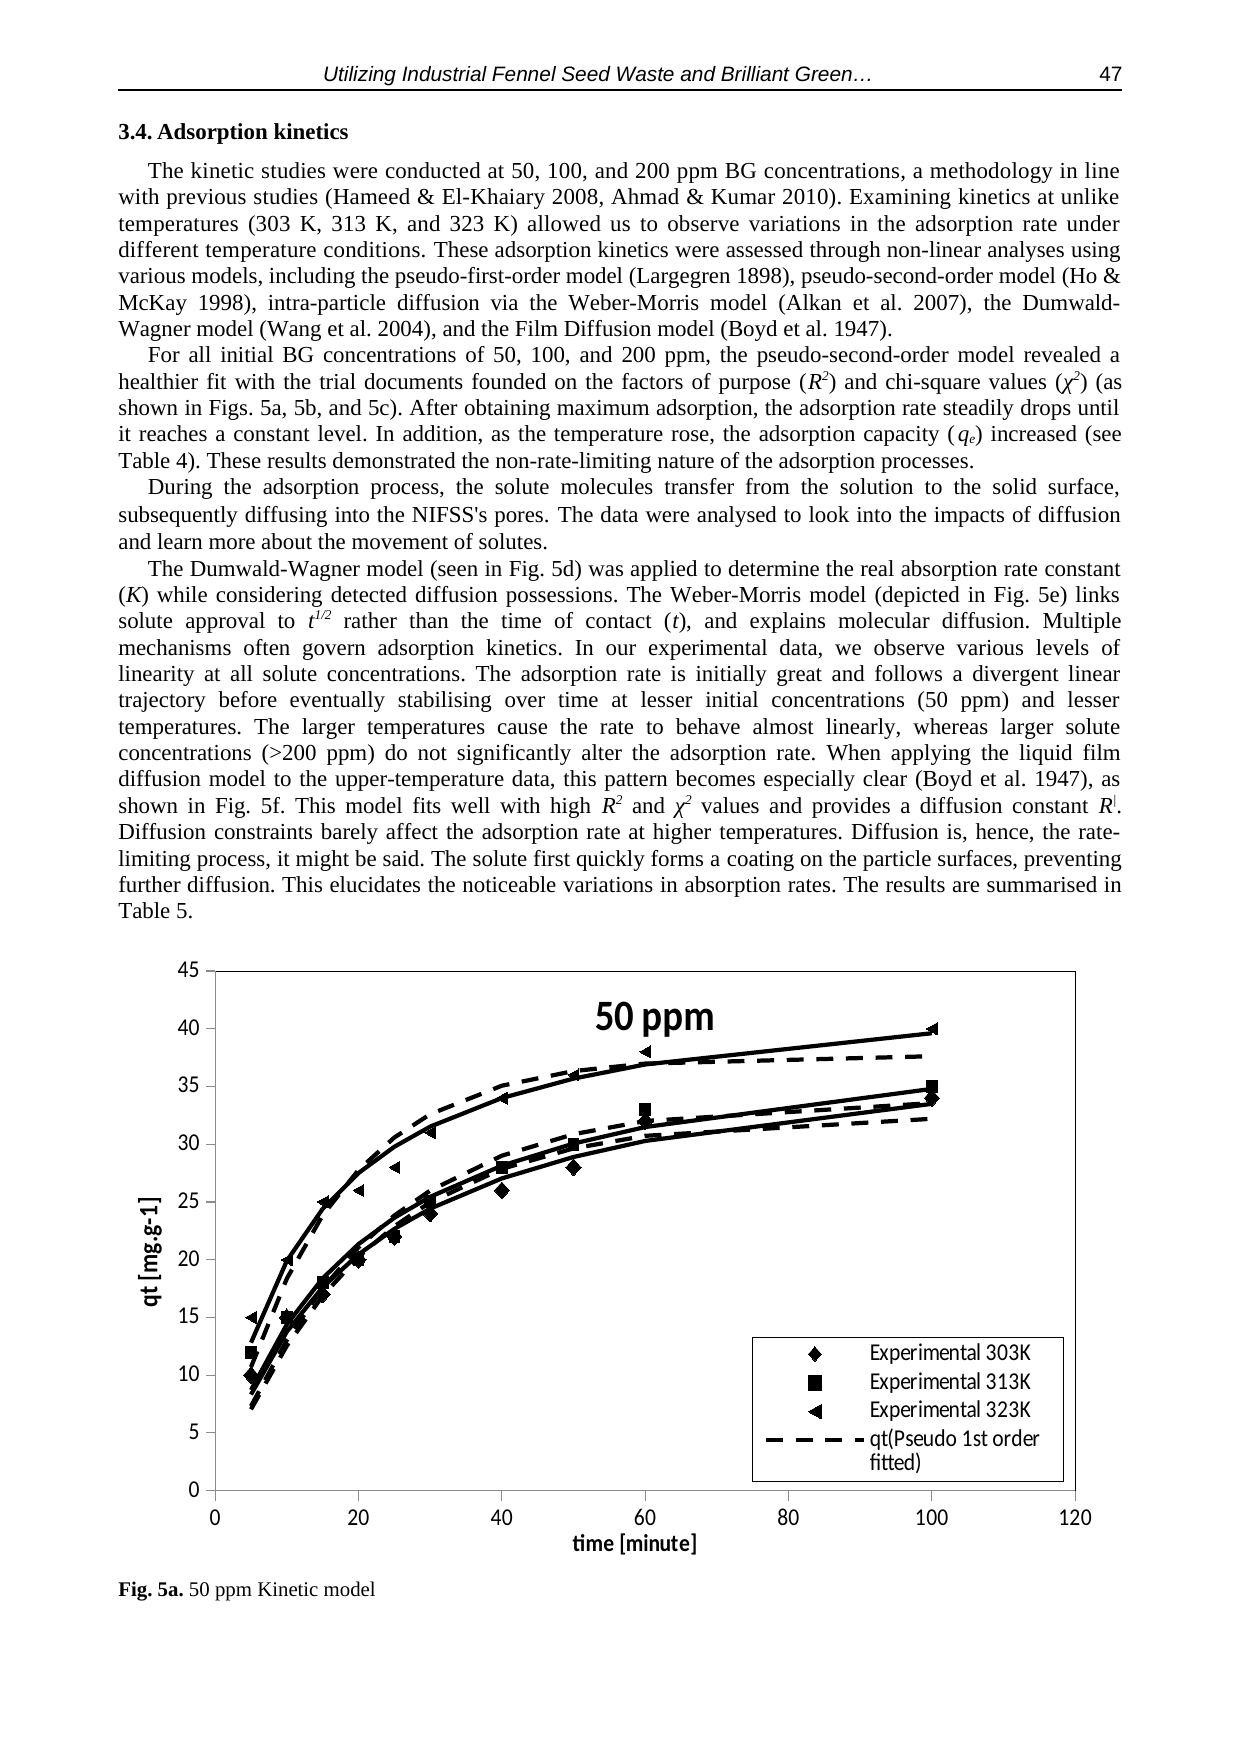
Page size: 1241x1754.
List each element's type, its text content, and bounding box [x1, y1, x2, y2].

text 3.4. Adsorption kinetics [118, 118, 1122, 144]
text The Dumwald-Wagner model (seen in Fig. 5d) was applied to determine the real absorption rate constant (K) while considering detected diffusion possessions. The Weber-Morris model (depicted in Fig. 5e) links solute approval to t1/2 rather than the time of contact (t), and explains molecular diffusion. Multiple mechanisms often govern adsorption kinetics. In our experimental data, we observe various levels of linearity at all solute concentrations. The adsorption rate is initially great and follows a divergent linear trajectory before eventually stabilising over time at lesser initial concentrations (50 ppm) and lesser temperatures. The larger temperatures cause the rate to behave almost linearly, whereas larger solute concentrations (>200 ppm) do not significantly alter the adsorption rate. When applying the liquid film diffusion model to the upper-temperature data, this pattern becomes especially clear (Boyd et al. 1947), as shown in Fig. 5f. This model fits well with high R2 and χ2 values and provides a diffusion constant R|. Diffusion constraints barely affect the adsorption rate at higher temperatures. Diffusion is, hence, the rate-limiting process, it might be said. The solute first quickly forms a coating on the particle surfaces, preventing further diffusion. This elucidates the noticeable variations in absorption rates. The results are summarised in Table 5. [118, 555, 1122, 924]
text During the adsorption process, the solute molecules transfer from the solution to the solid surface, subsequently diffusing into the NIFSS's pores. The data were analysed to look into the impacts of diffusion and learn more about the movement of solutes. [118, 473, 1122, 555]
text Fig. 5a. 50 ppm Kinetic model [118, 1576, 1122, 1601]
text For all initial BG concentrations of 50, 100, and 200 ppm, the pseudo-second-order model revealed a healthier fit with the trial documents founded on the factors of purpose (R2) and chi-square values (χ2) (as shown in Figs. 5a, 5b, and 5c). After obtaining maximum adsorption, the adsorption rate steadily drops until it reaches a constant level. In addition, as the temperature rose, the adsorption capacity (qe) increased (see Table 4). These results demonstrated the non-rate-limiting nature of the adsorption processes. [118, 341, 1122, 473]
text The kinetic studies were conducted at 50, 100, and 200 ppm BG concentrations, a methodology in line with previous studies (Hameed & El-Khaiary 2008, Ahmad & Kumar 2010). Examining kinetics at unlike temperatures (303 K, 313 K, and 323 K) allowed us to observe variations in the adsorption rate under different temperature conditions. These adsorption kinetics were assessed through non-linear analyses using various models, including the pseudo-first-order model (Largegren 1898), pseudo-second-order model (Ho & McKay 1998), intra-particle diffusion via the Weber-Morris model (Alkan et al. 2007), the Dumwald-Wagner model (Wang et al. 2004), and the Film Diffusion model (Boyd et al. 1947). [118, 157, 1122, 341]
